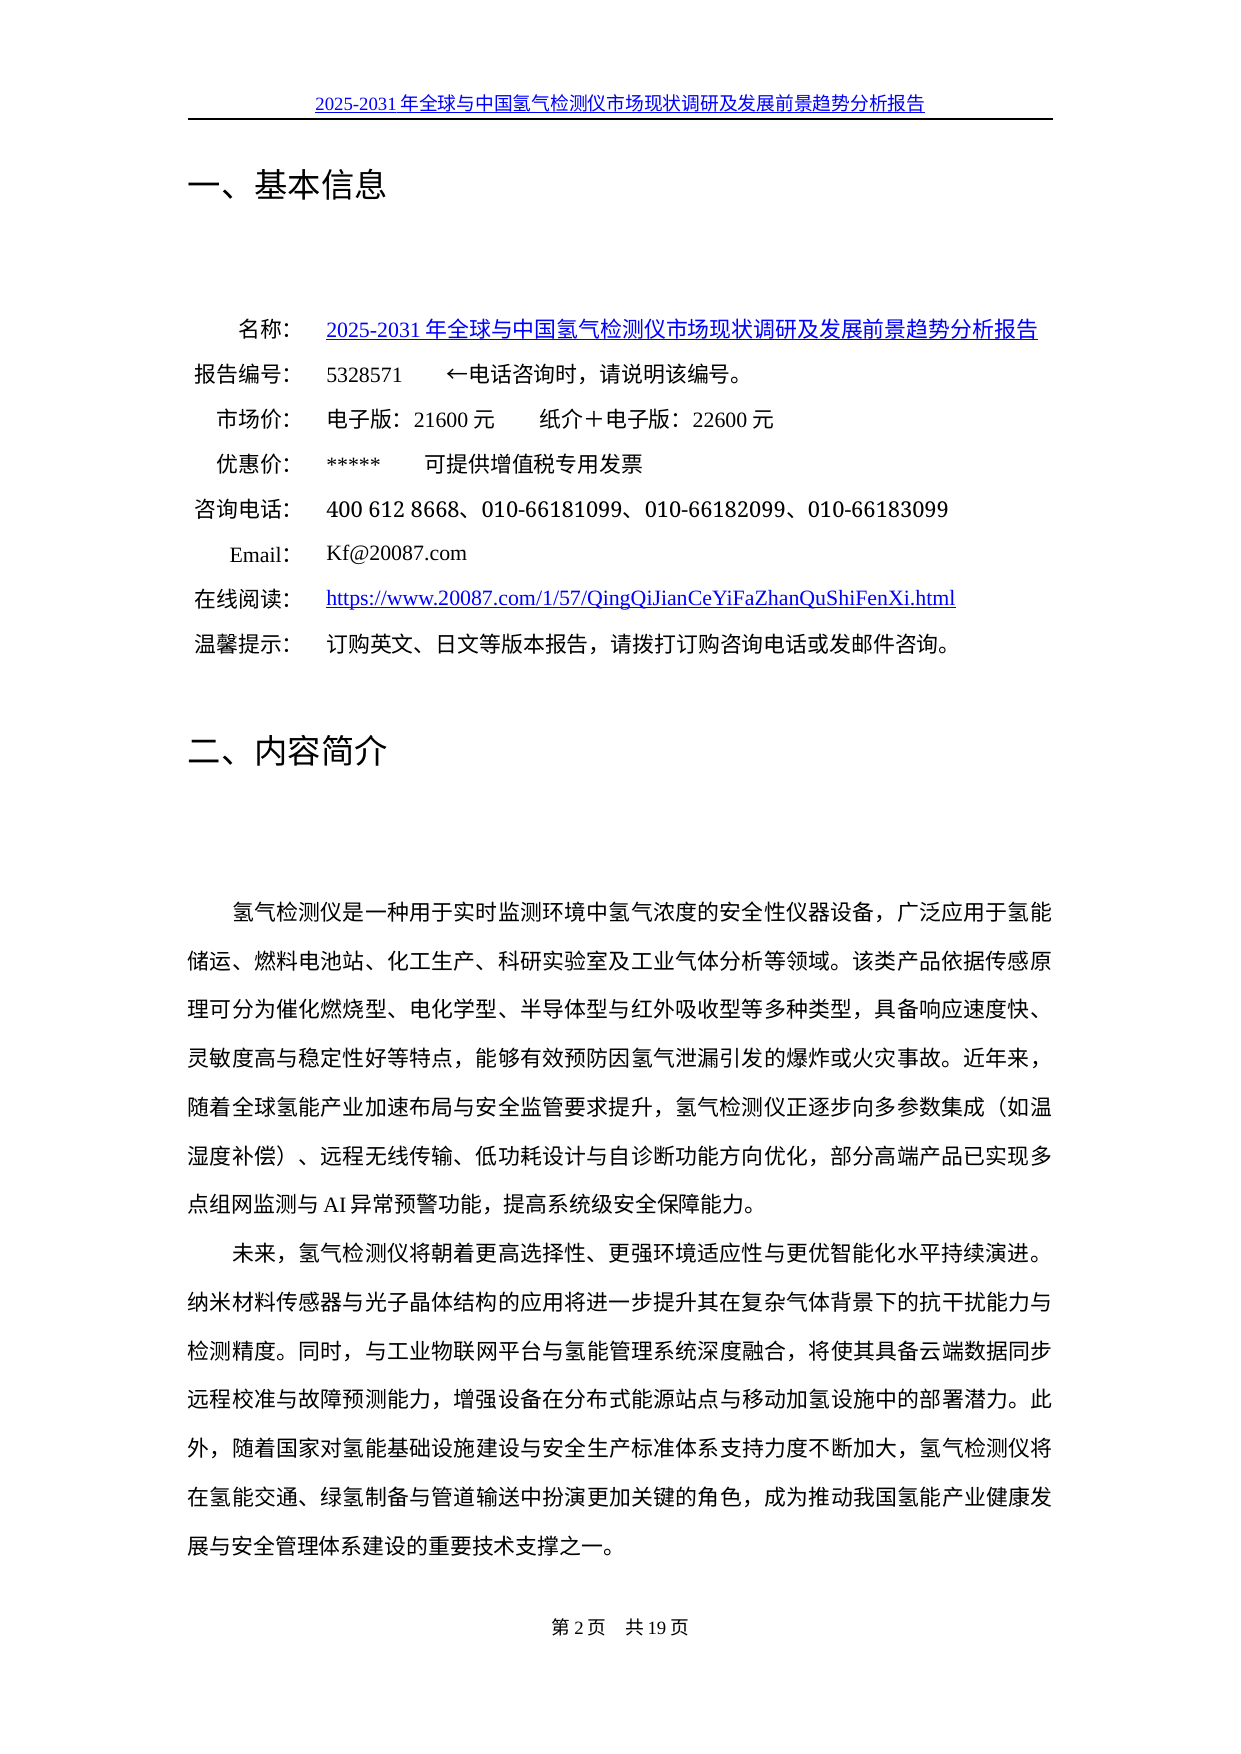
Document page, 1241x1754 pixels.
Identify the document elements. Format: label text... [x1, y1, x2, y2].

table_cell 咨询电话： [167, 492, 315, 537]
table_cell [315, 582, 1073, 627]
table_cell 温馨提示： [167, 627, 315, 672]
table_cell ***** 可提供增值税专用发票 [315, 447, 1073, 492]
title 二、内容简介 [187, 717, 1053, 782]
table_cell 订购英文、日文等版本报告，请拨打订购咨询电话或发邮件咨询。 [315, 627, 1073, 672]
table_cell 报告编号： [167, 357, 315, 402]
table_cell 市场价： [167, 402, 315, 447]
table_cell Email： [167, 537, 315, 582]
table_cell Kf@20087.com [315, 537, 1073, 582]
table_cell 5328571 ←电话咨询时，请说明该编号。 [315, 357, 1073, 402]
table_cell 电子版：21600 元 纸介＋电子版：22600 元 [315, 402, 1073, 447]
title 一、基本信息 [187, 150, 1053, 215]
table_cell 400 612 8668、010-66181099、010-66182099、010-66183099 [315, 492, 1073, 537]
table_header 名称： [167, 312, 315, 357]
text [187, 894, 1053, 1561]
table_cell 优惠价： [167, 447, 315, 492]
table_cell 在线阅读： [167, 582, 315, 627]
table_header 2025-2031年全球与中国氢气检测仪市场现状调研及发展前景趋势分析报告 [315, 312, 1073, 357]
